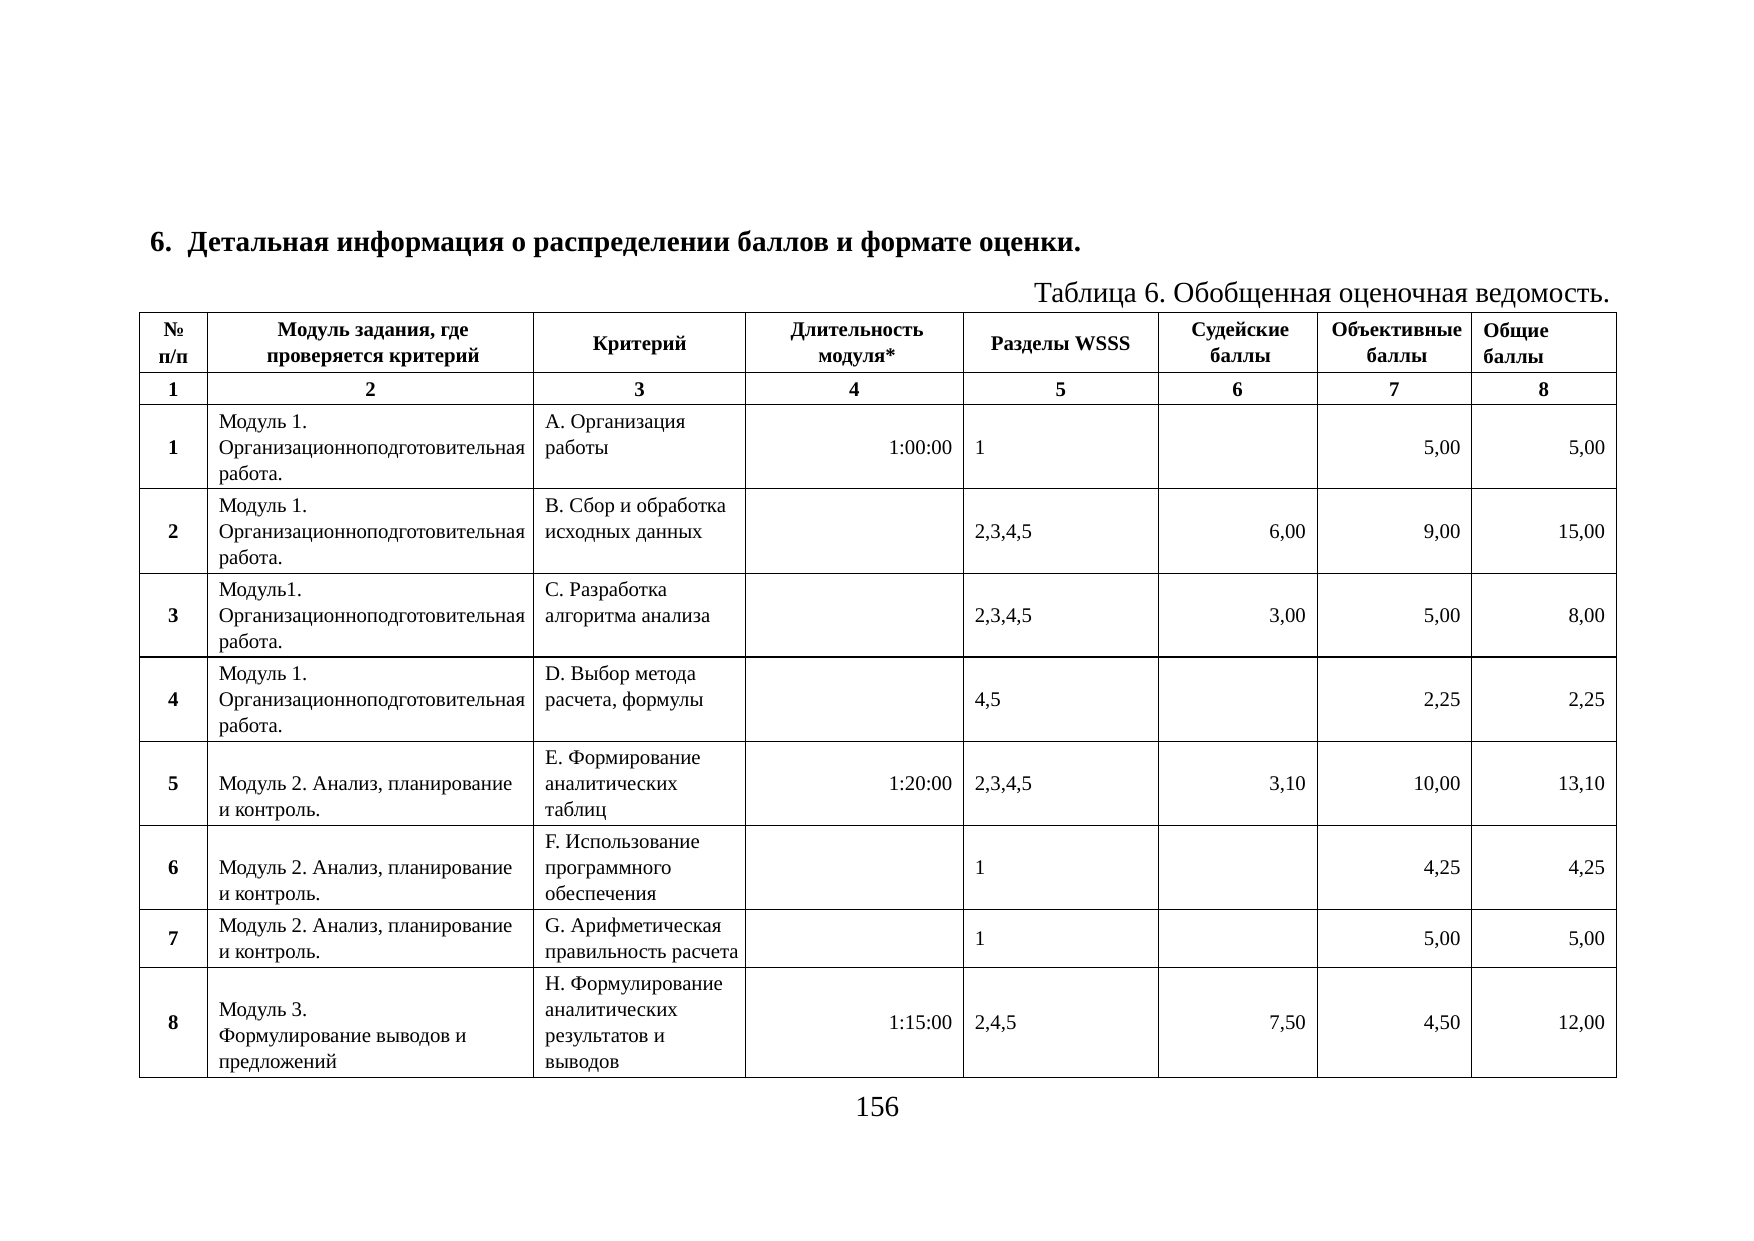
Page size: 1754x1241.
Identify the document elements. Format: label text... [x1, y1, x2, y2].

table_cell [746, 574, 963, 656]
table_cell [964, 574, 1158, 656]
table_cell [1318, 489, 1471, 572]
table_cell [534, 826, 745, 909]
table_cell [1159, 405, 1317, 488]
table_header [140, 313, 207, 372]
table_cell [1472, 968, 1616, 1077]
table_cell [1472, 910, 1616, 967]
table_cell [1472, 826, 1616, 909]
text Таблица 6. Обобщенная оценочная ведомость. [150, 275, 1610, 308]
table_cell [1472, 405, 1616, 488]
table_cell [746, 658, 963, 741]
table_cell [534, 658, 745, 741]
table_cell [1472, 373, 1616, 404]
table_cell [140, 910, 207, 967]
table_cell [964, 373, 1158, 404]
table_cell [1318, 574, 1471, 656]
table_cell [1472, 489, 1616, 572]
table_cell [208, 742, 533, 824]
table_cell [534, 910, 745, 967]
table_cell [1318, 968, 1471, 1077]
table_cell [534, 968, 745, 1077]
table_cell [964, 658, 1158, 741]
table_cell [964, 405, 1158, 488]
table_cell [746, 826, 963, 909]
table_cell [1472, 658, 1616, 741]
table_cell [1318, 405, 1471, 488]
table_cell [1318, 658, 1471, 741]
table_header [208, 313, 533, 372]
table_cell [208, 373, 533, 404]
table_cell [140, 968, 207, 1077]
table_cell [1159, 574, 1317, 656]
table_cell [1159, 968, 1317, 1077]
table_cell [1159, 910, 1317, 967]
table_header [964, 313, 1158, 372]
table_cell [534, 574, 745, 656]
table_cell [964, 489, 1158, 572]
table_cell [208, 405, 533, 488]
list Детальная информация о распределении баллов и формате оценки. [150, 224, 1611, 258]
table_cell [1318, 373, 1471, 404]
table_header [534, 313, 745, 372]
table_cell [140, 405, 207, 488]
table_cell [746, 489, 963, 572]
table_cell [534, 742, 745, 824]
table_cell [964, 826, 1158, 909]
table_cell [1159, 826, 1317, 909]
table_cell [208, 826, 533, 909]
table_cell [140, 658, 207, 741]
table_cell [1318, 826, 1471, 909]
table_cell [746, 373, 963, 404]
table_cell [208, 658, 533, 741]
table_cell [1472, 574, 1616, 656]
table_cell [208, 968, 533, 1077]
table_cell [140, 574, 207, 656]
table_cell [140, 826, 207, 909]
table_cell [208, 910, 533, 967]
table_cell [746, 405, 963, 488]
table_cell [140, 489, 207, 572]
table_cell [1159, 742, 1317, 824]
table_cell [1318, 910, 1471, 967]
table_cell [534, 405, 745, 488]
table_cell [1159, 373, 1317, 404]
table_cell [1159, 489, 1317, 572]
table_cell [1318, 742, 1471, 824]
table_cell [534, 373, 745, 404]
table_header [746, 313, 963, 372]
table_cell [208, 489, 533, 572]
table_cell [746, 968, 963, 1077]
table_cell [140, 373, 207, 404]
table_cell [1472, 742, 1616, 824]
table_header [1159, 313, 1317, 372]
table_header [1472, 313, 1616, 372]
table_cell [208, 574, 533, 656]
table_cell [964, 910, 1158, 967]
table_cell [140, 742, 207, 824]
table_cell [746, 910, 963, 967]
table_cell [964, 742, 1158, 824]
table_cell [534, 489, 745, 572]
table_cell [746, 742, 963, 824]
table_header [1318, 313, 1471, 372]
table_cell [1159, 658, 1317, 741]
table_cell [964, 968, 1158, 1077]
